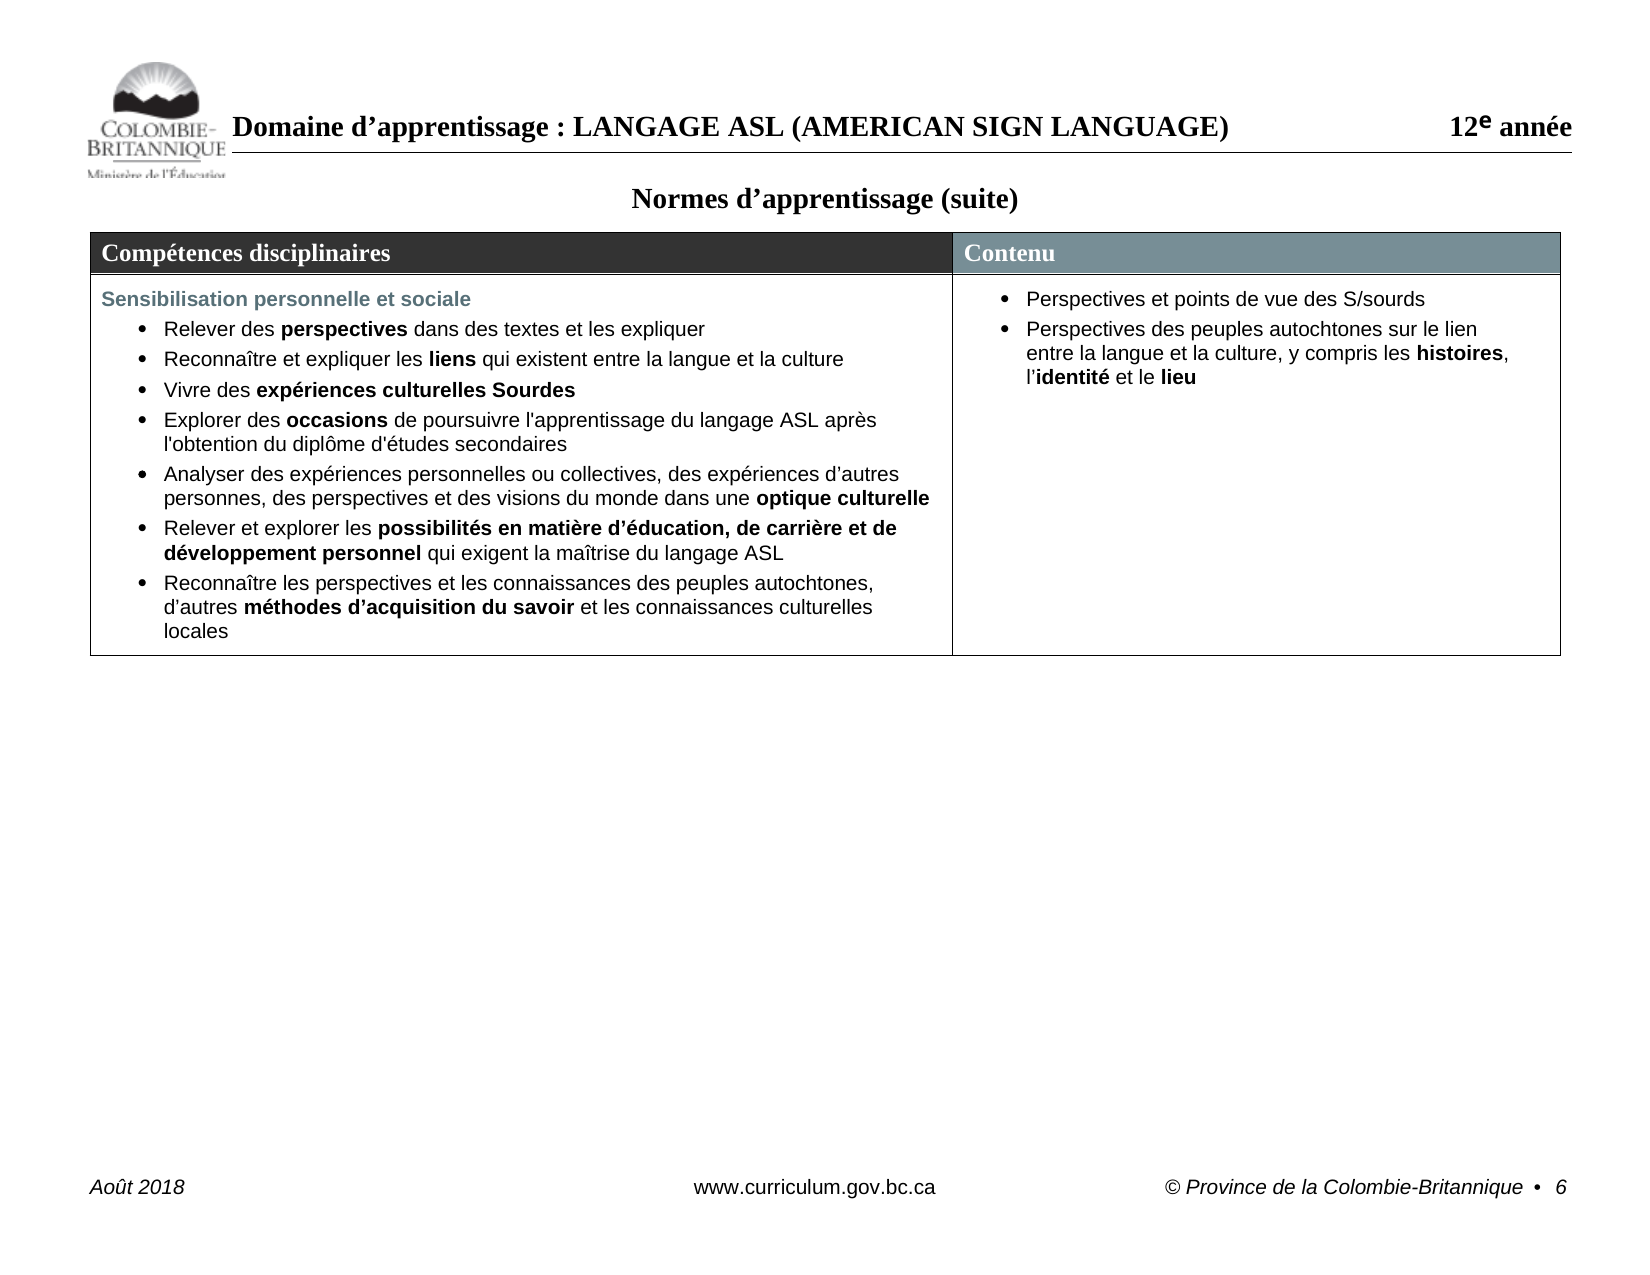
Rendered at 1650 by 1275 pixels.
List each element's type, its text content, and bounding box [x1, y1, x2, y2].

table_header Contenu [953, 233, 1560, 273]
text Normes d’apprentissage (suite) [89, 182, 1560, 215]
text Domaine d’apprentissage : LANGAGE ASL (AMERICAN SIGN LANGUAGE) 12e année [232, 104, 1572, 152]
table_header Compétences disciplinaires [91, 233, 952, 273]
table_cell Sensibilisation personnelle et sociale Relever des perspectives dans des textes et les expliquer Reconnaître et expliquer les liens qui existent entre la langue et la culture Vivre des expériences culturelles Sourdes Explorer des occasions de poursuivre l'apprentissage du langage ASL après l'obtention du diplôme d'études secondaires Analyser des expériences personnelles ou collectives, des expériences d’autres personnes, des perspectives et des visions du monde dans une optique culturelle Relever et explorer les possibilités en matière d’éducation, de carrière et de développement personnel qui exigent la maîtrise du langage ASL Reconnaître les perspectives et les connaissances des peuples autochtones, d’autres méthodes d’acquisition du savoir et les connaissances culturelles locales [91, 275, 952, 655]
table_cell Perspectives et points de vue des S/sourds Perspectives des peuples autochtones sur le lien entre la langue et la culture, y compris les histoires, l’identité et le lieu [953, 275, 1560, 655]
